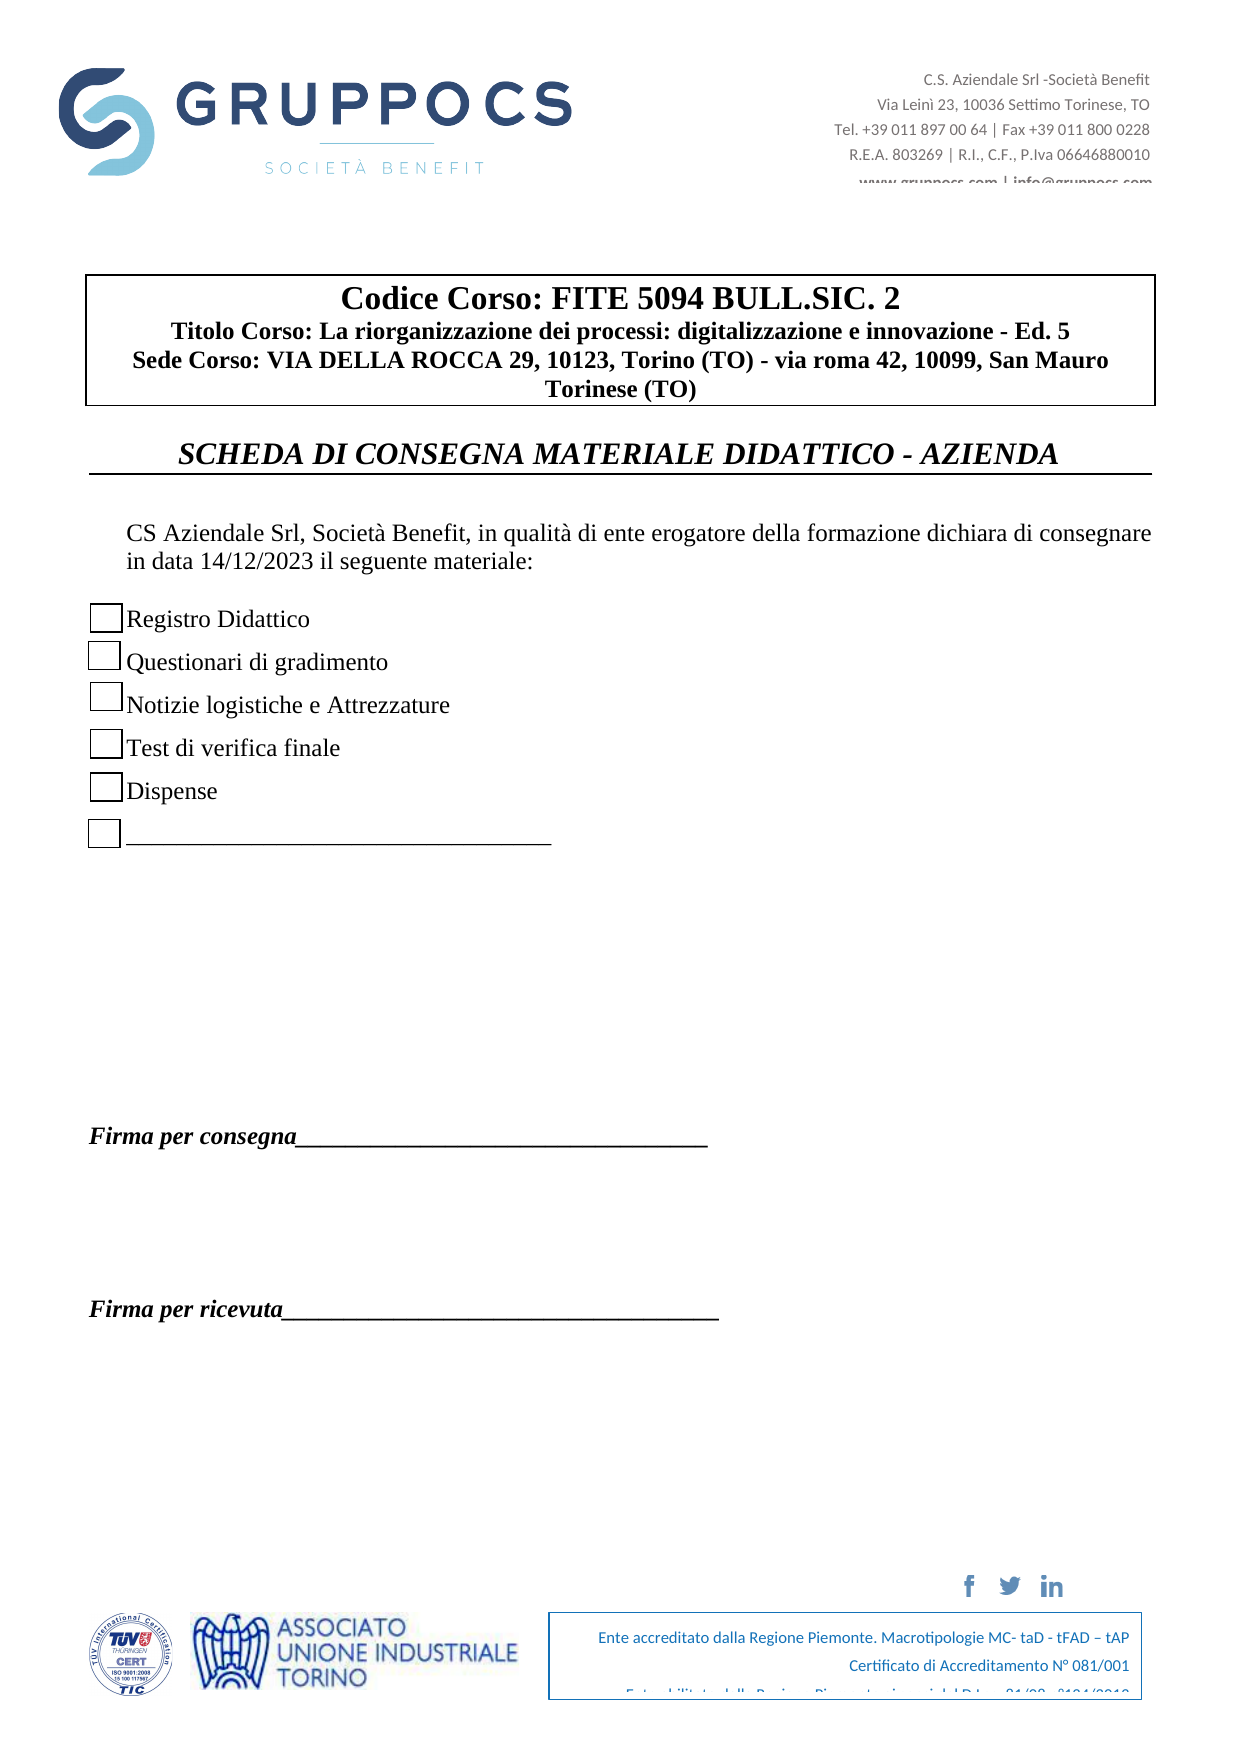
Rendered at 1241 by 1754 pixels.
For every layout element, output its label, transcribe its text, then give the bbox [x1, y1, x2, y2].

text Sede Corso: VIA DELLA ROCCA 29, 10123, Torino (TO) - via roma 42, 10099, San Mauro Torinese (TO) [87, 341, 1154, 405]
text Questionari di gradimento [126, 647, 1152, 676]
picture [190, 1612, 520, 1690]
text Registro Didattico [126, 604, 1152, 633]
text CS Aziendale Srl, Società Benefit, in qualità di ente erogatore della formazione dichiara di consegnare in data 14/12/2023 il seguente materiale: [126, 518, 1152, 575]
text __________________________________ [126, 819, 1152, 848]
text Titolo Corso: La riorganizzazione dei processi: digitalizzazione e innovazione - Ed. 5 [88, 316, 1152, 341]
picture [964, 1575, 1063, 1597]
picture [89, 1613, 173, 1696]
text Firma per ricevuta___________________________________ [88, 1294, 1152, 1323]
text Notizie logistiche e Attrezzature [126, 690, 1152, 719]
text SCHEDA DI CONSEGNA MATERIALE DIDATTICO - AZIENDA [88, 435, 1152, 474]
text Test di verifica finale [126, 733, 1152, 762]
text Dispense [126, 776, 1152, 805]
picture [58, 68, 580, 178]
text Codice Corso: FITE 5094 BULL.SIC. 2 [87, 276, 1154, 316]
text Firma per consegna_________________________________ [29, 1121, 1152, 1150]
